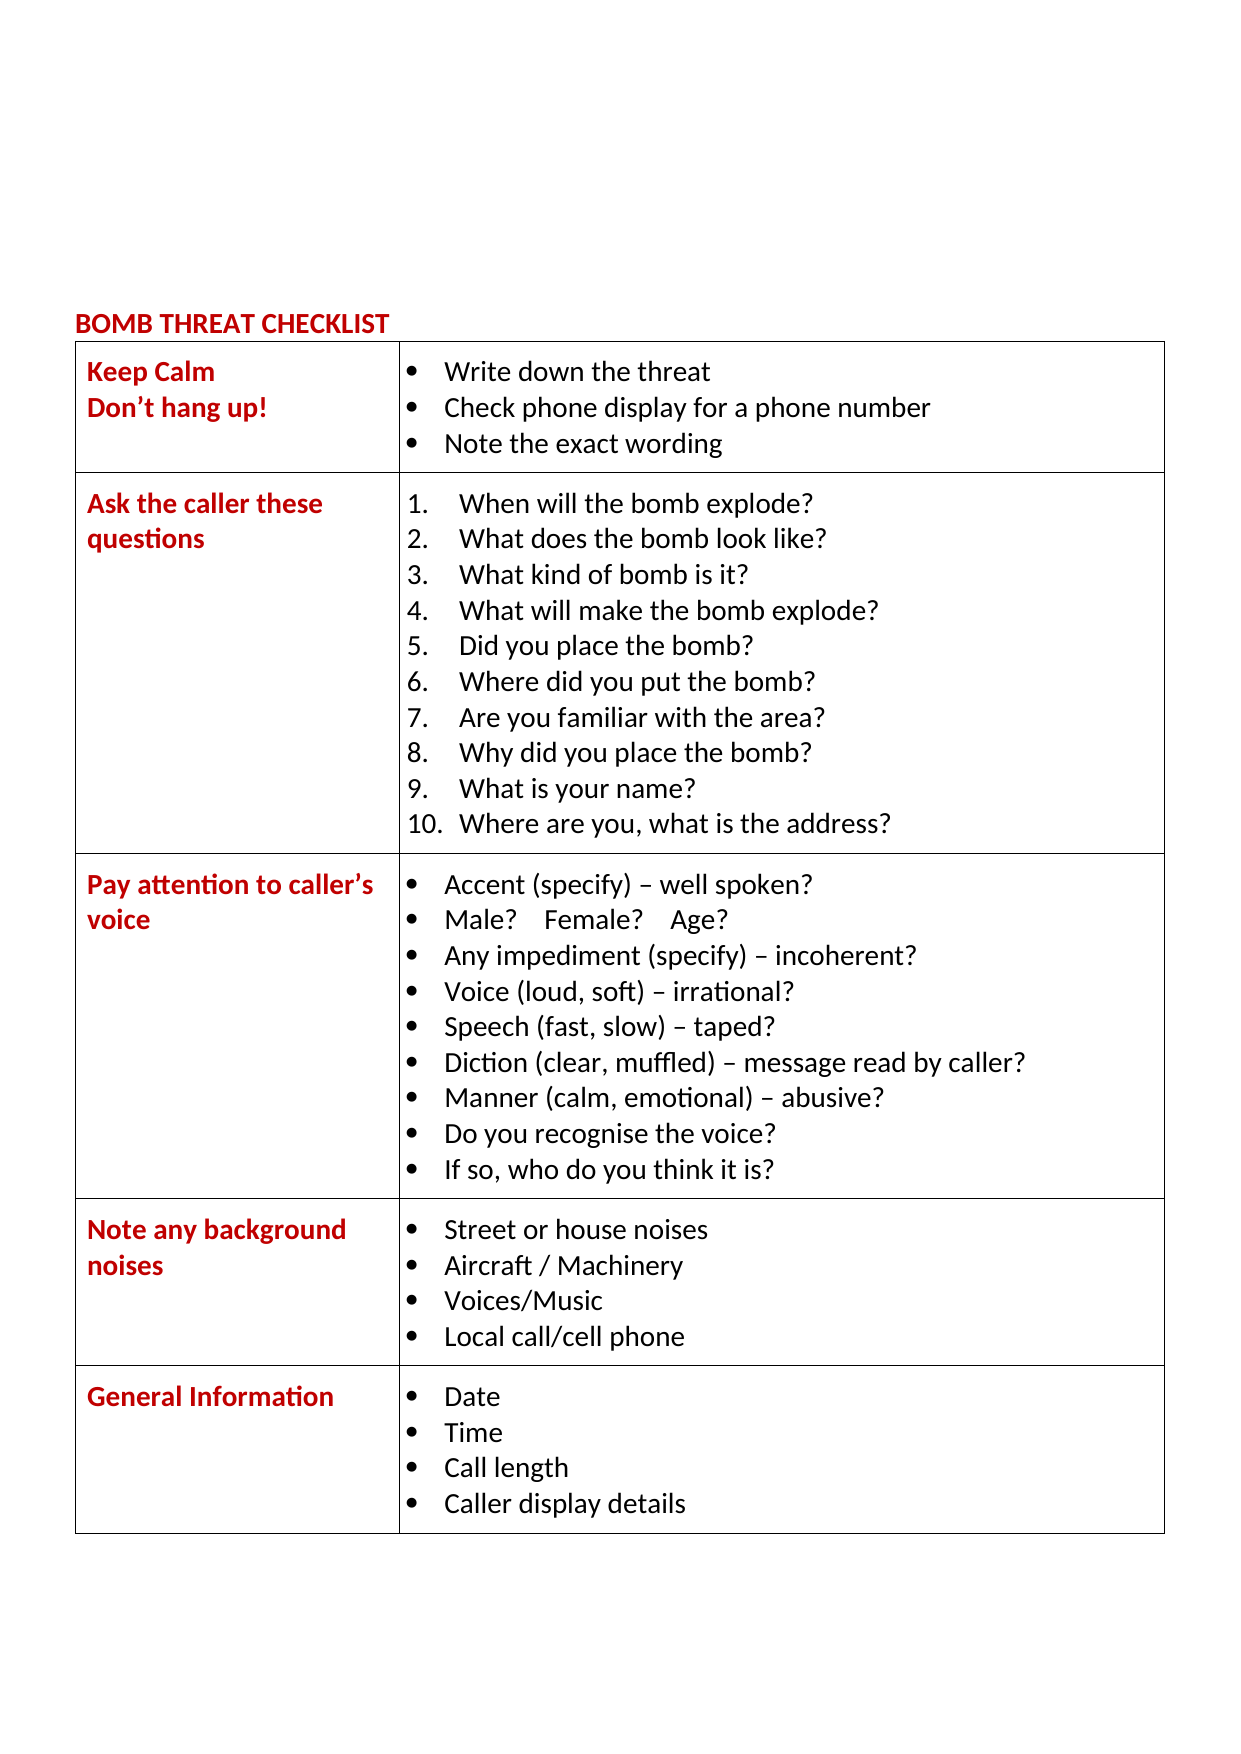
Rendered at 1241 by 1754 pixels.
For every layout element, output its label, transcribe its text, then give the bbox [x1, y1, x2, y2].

table_cell General Information [76, 1366, 399, 1532]
table_cell Ask the caller these questions [76, 473, 399, 853]
table_header Write down the threat Check phone display for a phone number Note the exact wording [400, 342, 1164, 472]
table_header Keep Calm Don’t hang up! [76, 342, 399, 472]
table_cell When will the bomb explode? What does the bomb look like? What kind of bomb is it? What will make the bomb explode? Did you place the bomb? Where did you put the bomb? Are you familiar with the area? Why did you place the bomb? What is your name? Where are you, what is the address? [400, 473, 1164, 853]
text BOMB THREAT CHECKLIST [75, 305, 1165, 341]
table_cell Note any background noises [76, 1199, 399, 1365]
table_cell Pay attention to caller’s voice [76, 854, 399, 1198]
table_cell Date Time Call length Caller display details [400, 1366, 1164, 1532]
table_cell Street or house noises Aircraft / Machinery Voices/Music Local call/cell phone [400, 1199, 1164, 1365]
table_cell Accent (specify) – well spoken? Male? Female? Age? Any impediment (specify) – incoherent? Voice (loud, soft) – irrational? Speech (fast, slow) – taped? Diction (clear, muffled) – message read by caller? Manner (calm, emotional) – abusive? Do you recognise the voice? If so, who do you think it is? [400, 854, 1164, 1198]
